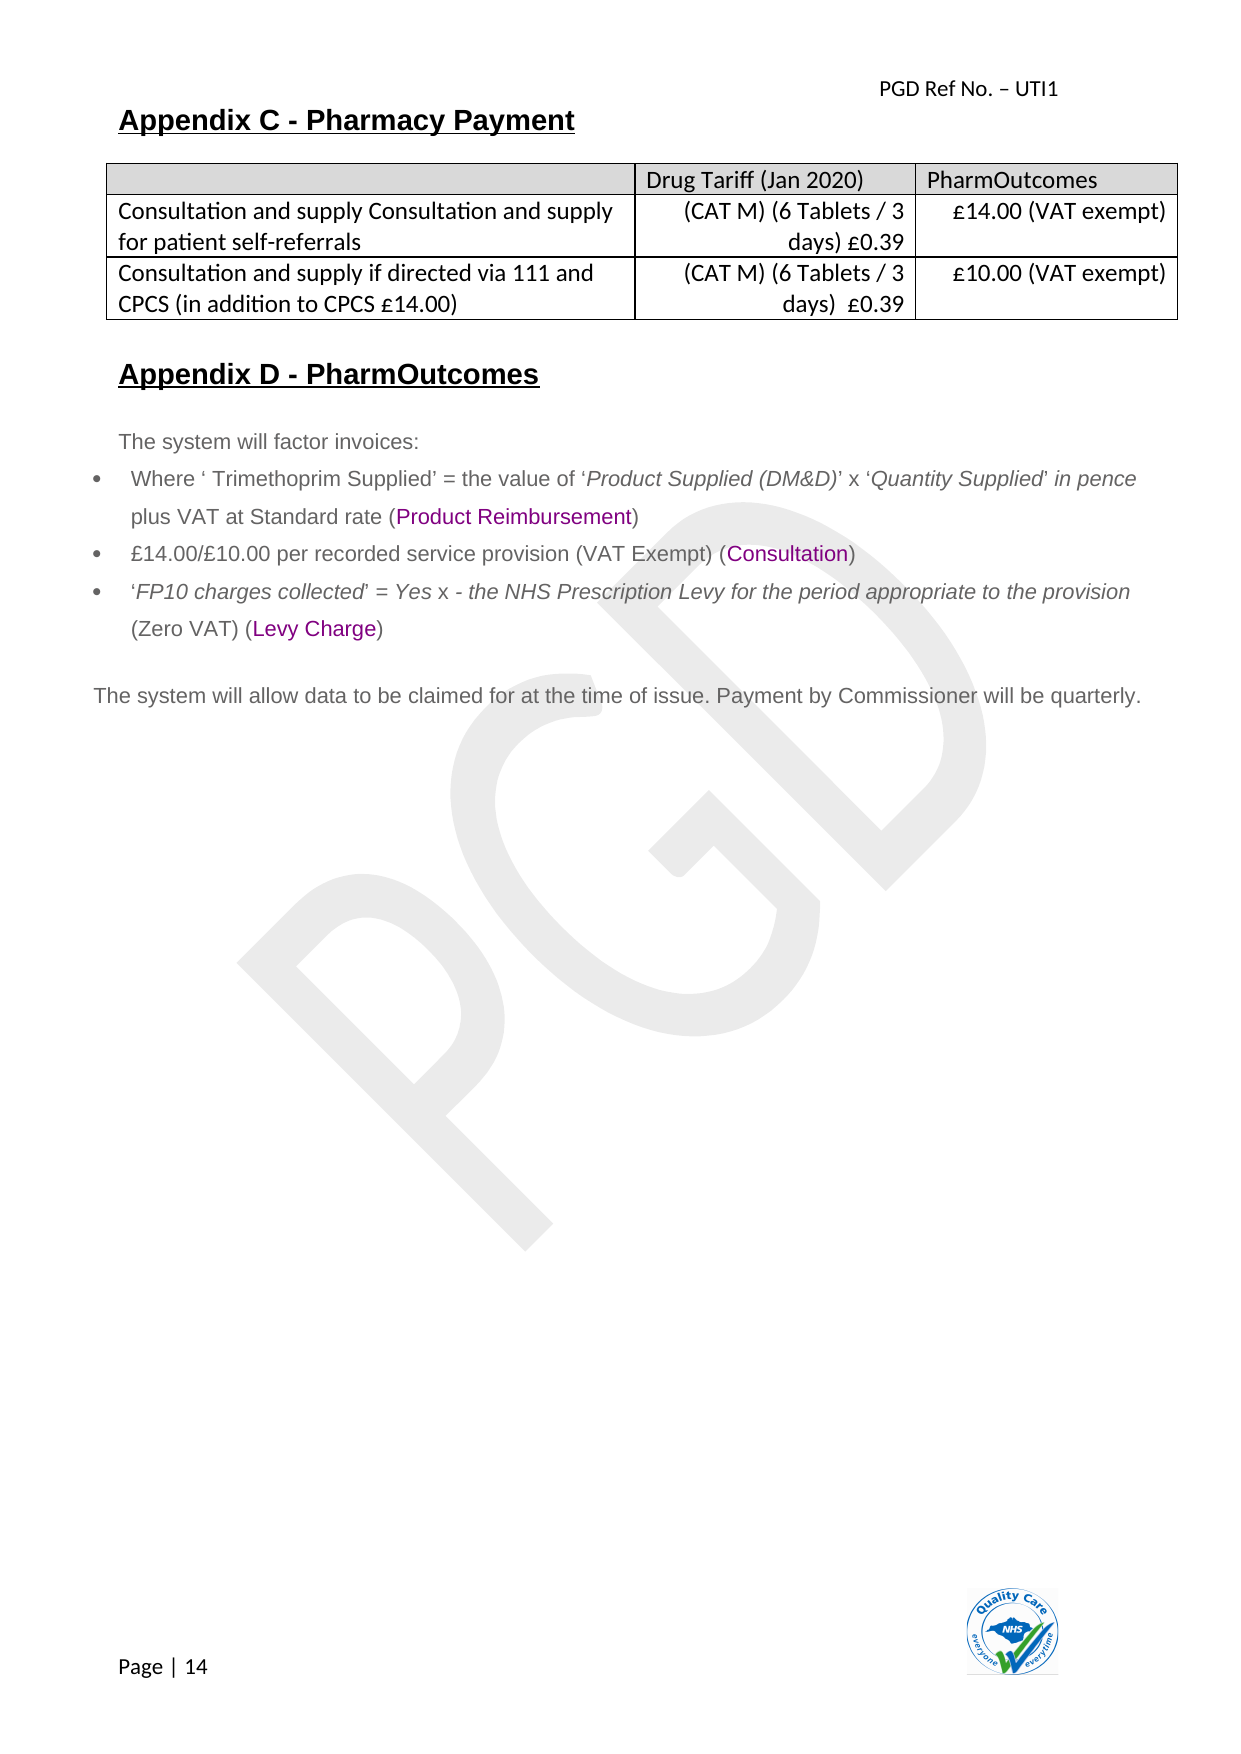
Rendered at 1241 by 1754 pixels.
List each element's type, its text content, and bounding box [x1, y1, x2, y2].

table_cell (CAT M) (6 Tablets / 3 days) £0.39 [636, 258, 915, 318]
list £14.00/£10.00 per recorded service provision (VAT Exempt) (Consultation) [93, 529, 1166, 566]
table_cell £10.00 (VAT exempt) [916, 258, 1177, 318]
table_header [107, 164, 634, 194]
text The system will allow data to be claimed for at the time of issue. Payment by Commissioner will be quarterly. [93, 671, 1166, 708]
list ‘FP10 charges collected’ = Yes x - the NHS Prescription Levy for the period appropriate to the provision (Zero VAT) (Levy Charge) [93, 566, 1166, 641]
text The system will factor invoices: [118, 416, 1166, 454]
table_header Drug Tariff (Jan 2020) [636, 164, 915, 194]
text Appendix D - PharmOutcomes [118, 357, 1166, 391]
picture [966, 1588, 1059, 1675]
list Where ‘ Trimethoprim Supplied’ = the value of ‘Product Supplied (DM&D)’ x ‘Quantity Supplied’ in pence plus VAT at Standard rate (Product Reimbursement) [93, 454, 1166, 529]
table_cell (CAT M) (6 Tablets / 3 days) £0.39 [636, 195, 915, 256]
text Appendix C - Pharmacy Payment [118, 103, 1166, 137]
table_cell Consultation and supply if directed via 111 and CPCS (in addition to CPCS £14.00) [107, 258, 634, 318]
table_cell Consultation and supply Consultation and supply for patient self-referrals [107, 195, 634, 256]
table_header PharmOutcomes [916, 164, 1177, 194]
table_cell £14.00 (VAT exempt) [916, 195, 1177, 256]
